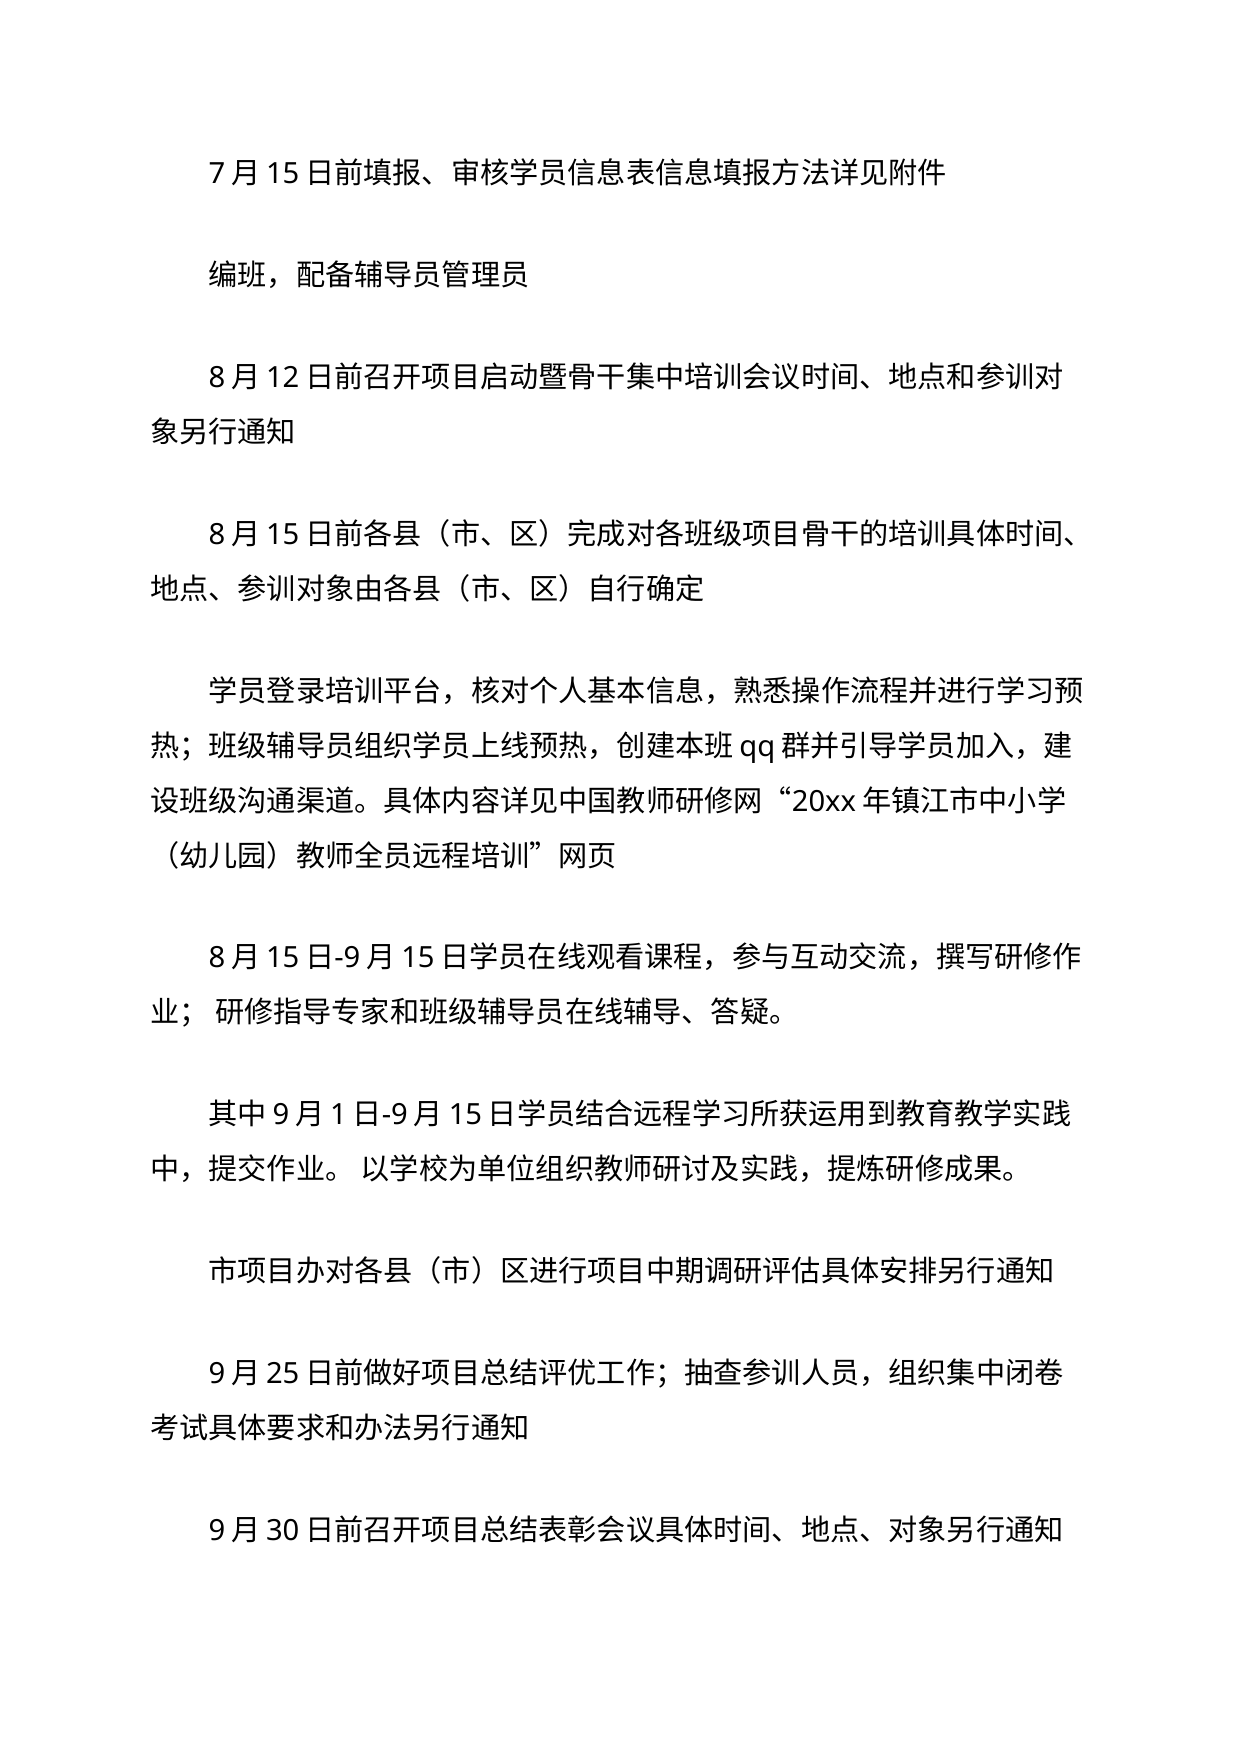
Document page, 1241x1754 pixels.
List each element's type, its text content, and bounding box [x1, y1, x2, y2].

text 市项目办对各县（市）区进行项目中期调研评估具体安排另行通知 [150, 1247, 1090, 1290]
text 编班，配备辅导员管理员 [150, 252, 1090, 294]
text 学员登录培训平台，核对个人基本信息，熟悉操作流程并进行学习预热；班级辅导员组织学员上线预热，创建本班qq群并引导学员加入，建设班级沟通渠道。具体内容详见中国教师研修网“20xx年镇江市中小学（幼儿园）教师全员远程培训”网页 [150, 667, 1090, 874]
text 8月15日前各县（市、区）完成对各班级项目骨干的培训具体时间、地点、参训对象由各县（市、区）自行确定 [150, 511, 1090, 608]
text 9月30日前召开项目总结表彰会议具体时间、地点、对象另行通知 [150, 1506, 1090, 1548]
text 9月25日前做好项目总结评优工作；抽查参训人员，组织集中闭卷考试具体要求和办法另行通知 [150, 1349, 1090, 1447]
text 其中9月1日-9月15日学员结合远程学习所获运用到教育教学实践中，提交作业。 以学校为单位组织教师研讨及实践，提炼研修成果。 [150, 1091, 1090, 1188]
text 8月12日前召开项目启动暨骨干集中培训会议时间、地点和参训对象另行通知 [150, 354, 1090, 451]
text 8月15日-9月15日学员在线观看课程，参与互动交流，撰写研修作业； 研修指导专家和班级辅导员在线辅导、答疑。 [150, 934, 1090, 1031]
text 7月15日前填报、审核学员信息表信息填报方法详见附件 [150, 150, 1090, 192]
